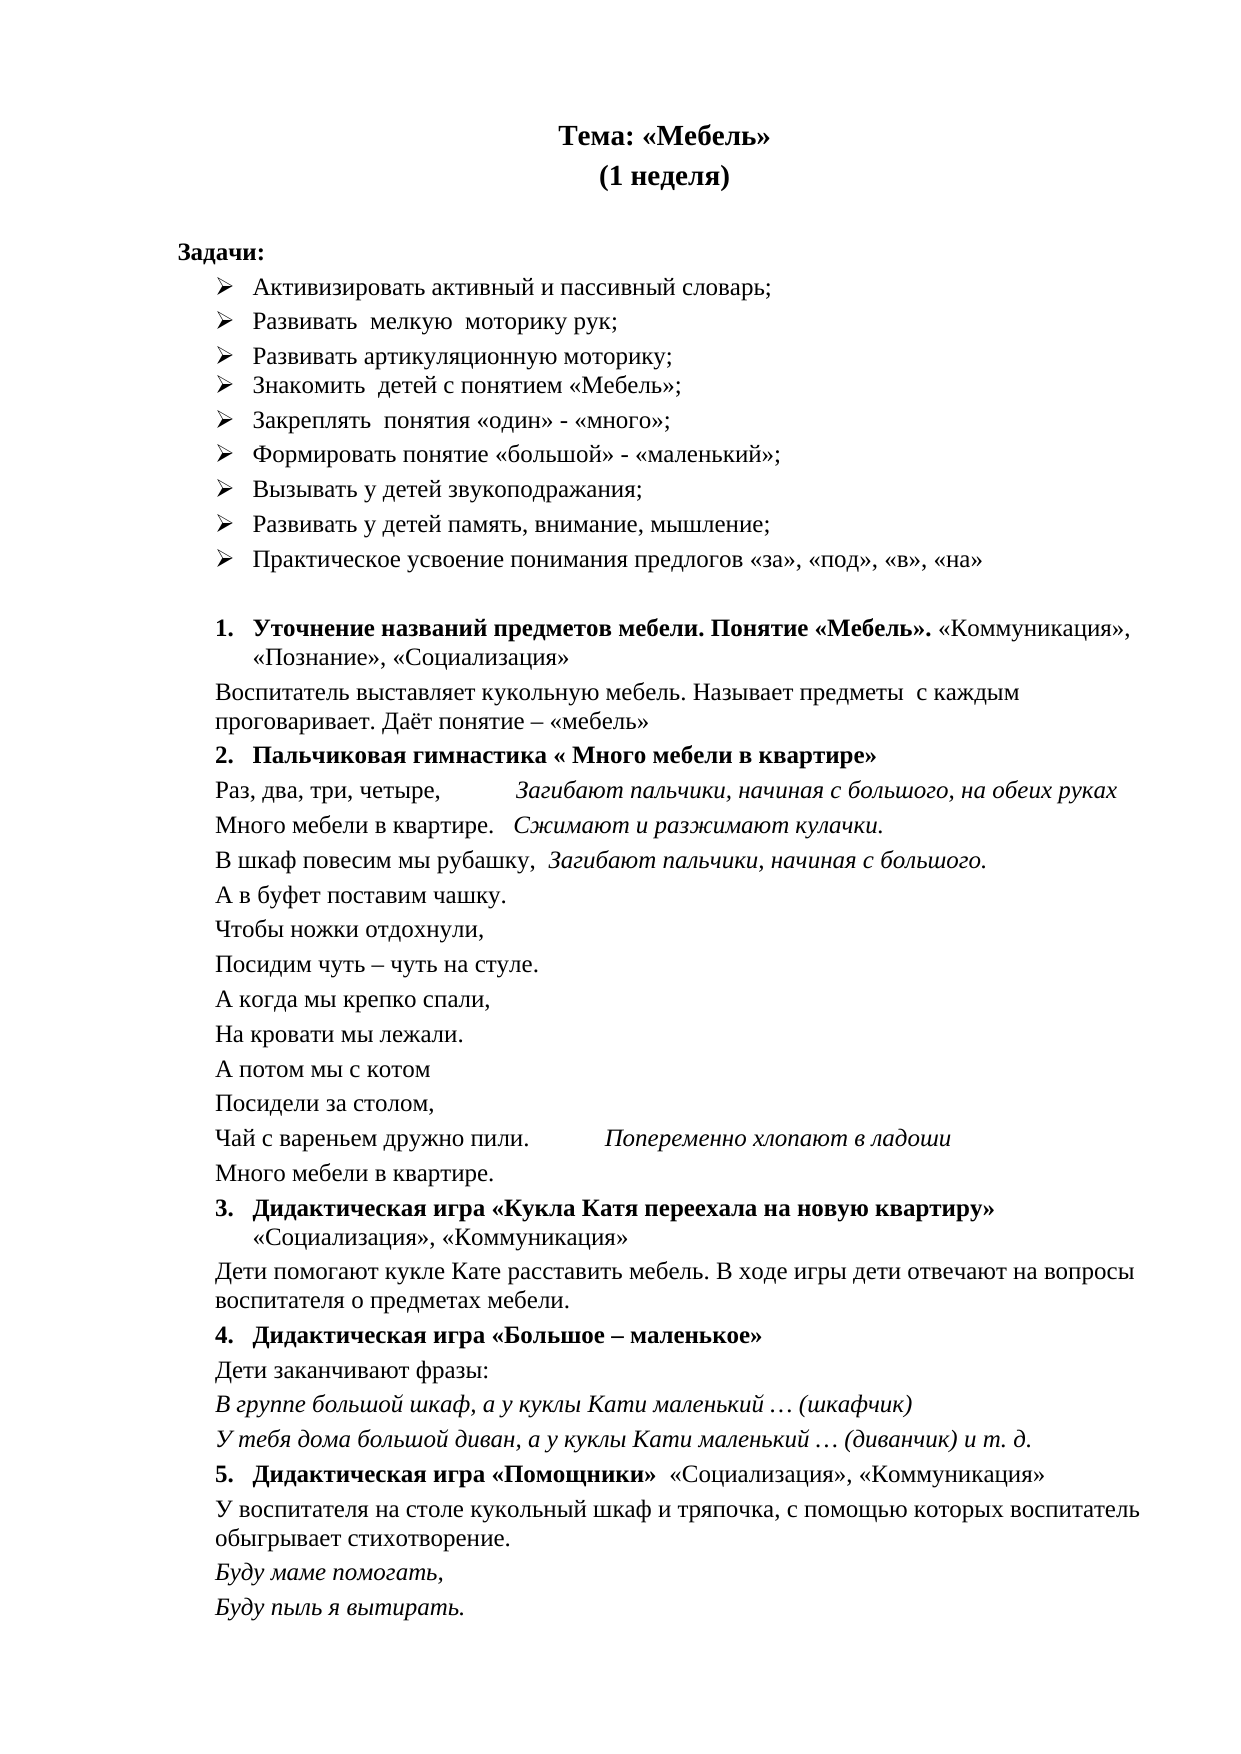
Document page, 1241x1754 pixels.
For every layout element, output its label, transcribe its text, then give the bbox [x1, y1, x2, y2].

list Формировать понятие «большой» - «маленький»; [215, 439, 1152, 468]
text У тебя дома большой диван, а у куклы Кати маленький … (диванчик) и т. д. [215, 1424, 1152, 1453]
list Пальчиковая гимнастика « Много мебели в квартире» [215, 741, 1152, 769]
list Практическое усвоение понимания предлогов «за», «под», «в», «на» [215, 544, 1152, 573]
text Дети заканчивают фразы: [215, 1355, 1152, 1383]
text А когда мы крепко спали, [215, 984, 1152, 1013]
list Дидактическая игра «Помощники» «Социализация», «Коммуникация» [215, 1459, 1152, 1488]
text Много мебели в квартире. [215, 1158, 1152, 1187]
text Буду маме помогать, [215, 1557, 1152, 1586]
text Буду пыль я вытирать. [215, 1592, 1152, 1621]
text Посидели за столом, [215, 1088, 1152, 1117]
list Уточнение названий предметов мебели. Понятие «Мебель». «Коммуникация», «Познание», «Социализация» [215, 613, 1152, 671]
list Развивать артикуляционную моторику; [215, 341, 1152, 370]
text У воспитателя на столе кукольный шкаф и тряпочка, с помощью которых воспитатель обыгрывает стихотворение. [215, 1494, 1152, 1551]
text Дети помогают кукле Кате расставить мебель. В ходе игры дети отвечают на вопросы воспитателя о предметах мебели. [215, 1256, 1152, 1314]
text Чай с вареньем дружно пили. Попеременно хлопают в ладоши [215, 1123, 1152, 1152]
text Посидим чуть – чуть на стуле. [215, 949, 1152, 978]
text Чтобы ножки отдохнули, [215, 914, 1152, 943]
list Дидактическая игра «Большое – маленькое» [215, 1320, 1152, 1349]
text А в буфет поставим чашку. [215, 880, 1152, 908]
text А потом мы с котом [215, 1054, 1152, 1082]
list Развивать у детей память, внимание, мышление; [215, 509, 1152, 538]
list Развивать мелкую моторику рук; [215, 306, 1152, 335]
text На кровати мы лежали. [215, 1019, 1152, 1048]
text Задачи: [177, 237, 1152, 266]
text Воспитатель выставляет кукольную мебель. Называет предметы с каждым проговаривает. Даёт понятие – «мебель» [215, 677, 1152, 734]
list Активизировать активный и пассивный словарь; [215, 272, 1152, 300]
list Дидактическая игра «Кукла Катя переехала на новую квартиру» «Социализация», «Коммуникация» [215, 1193, 1152, 1250]
list Знакомить детей с понятием «Мебель»; [215, 370, 1152, 399]
text В группе большой шкаф, а у куклы Кати маленький … (шкафчик) [215, 1389, 1152, 1418]
text Много мебели в квартире. Сжимают и разжимают кулачки. [215, 810, 1152, 839]
text Раз, два, три, четыре, Загибают пальчики, начиная с большого, на обеих руках [215, 775, 1152, 804]
list Закреплять понятия «один» - «много»; [215, 405, 1152, 433]
list Вызывать у детей звукоподражания; [215, 474, 1152, 503]
text Тема: «Мебель» [177, 118, 1152, 152]
text (1 неделя) [177, 158, 1152, 191]
text В шкаф повесим мы рубашку, Загибают пальчики, начиная с большого. [215, 845, 1152, 874]
